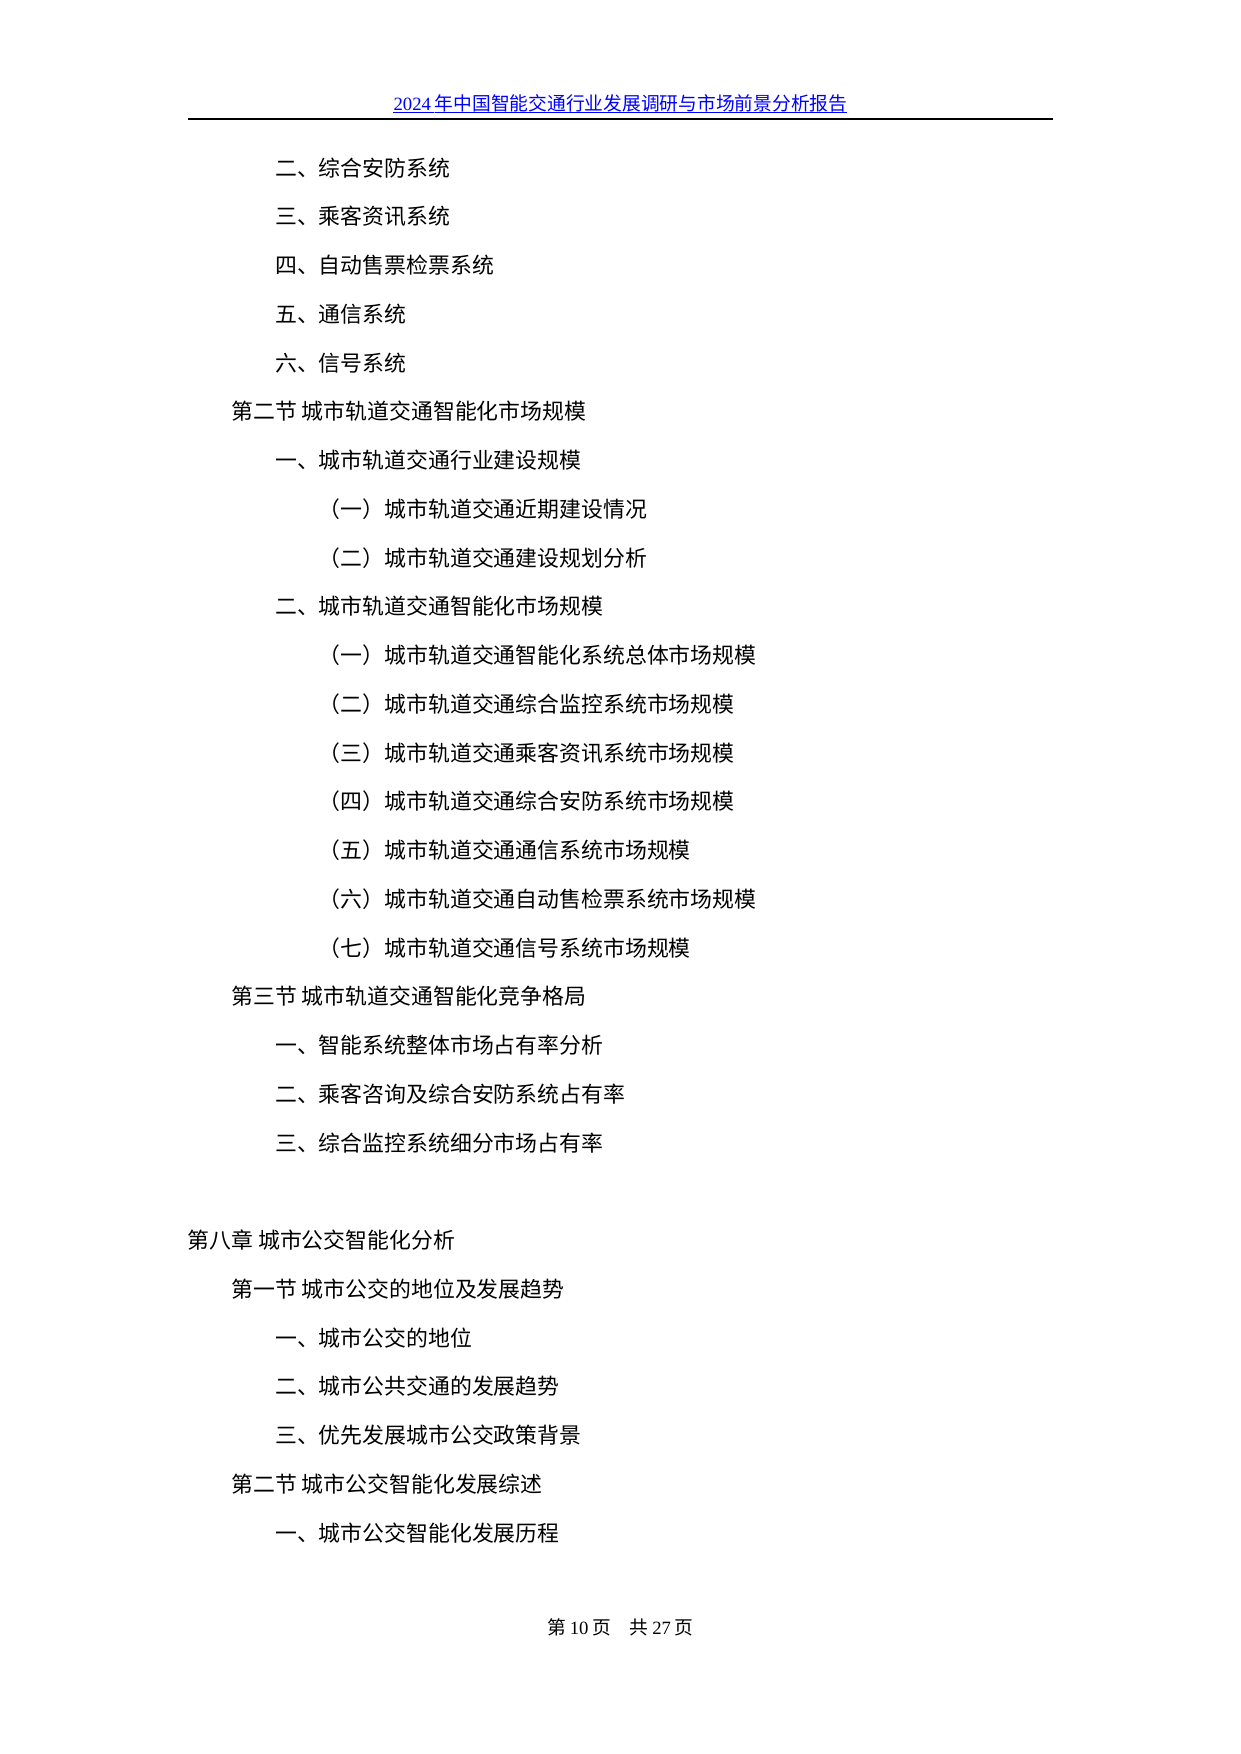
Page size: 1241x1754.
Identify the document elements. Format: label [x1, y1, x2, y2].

text [187, 150, 1053, 1548]
